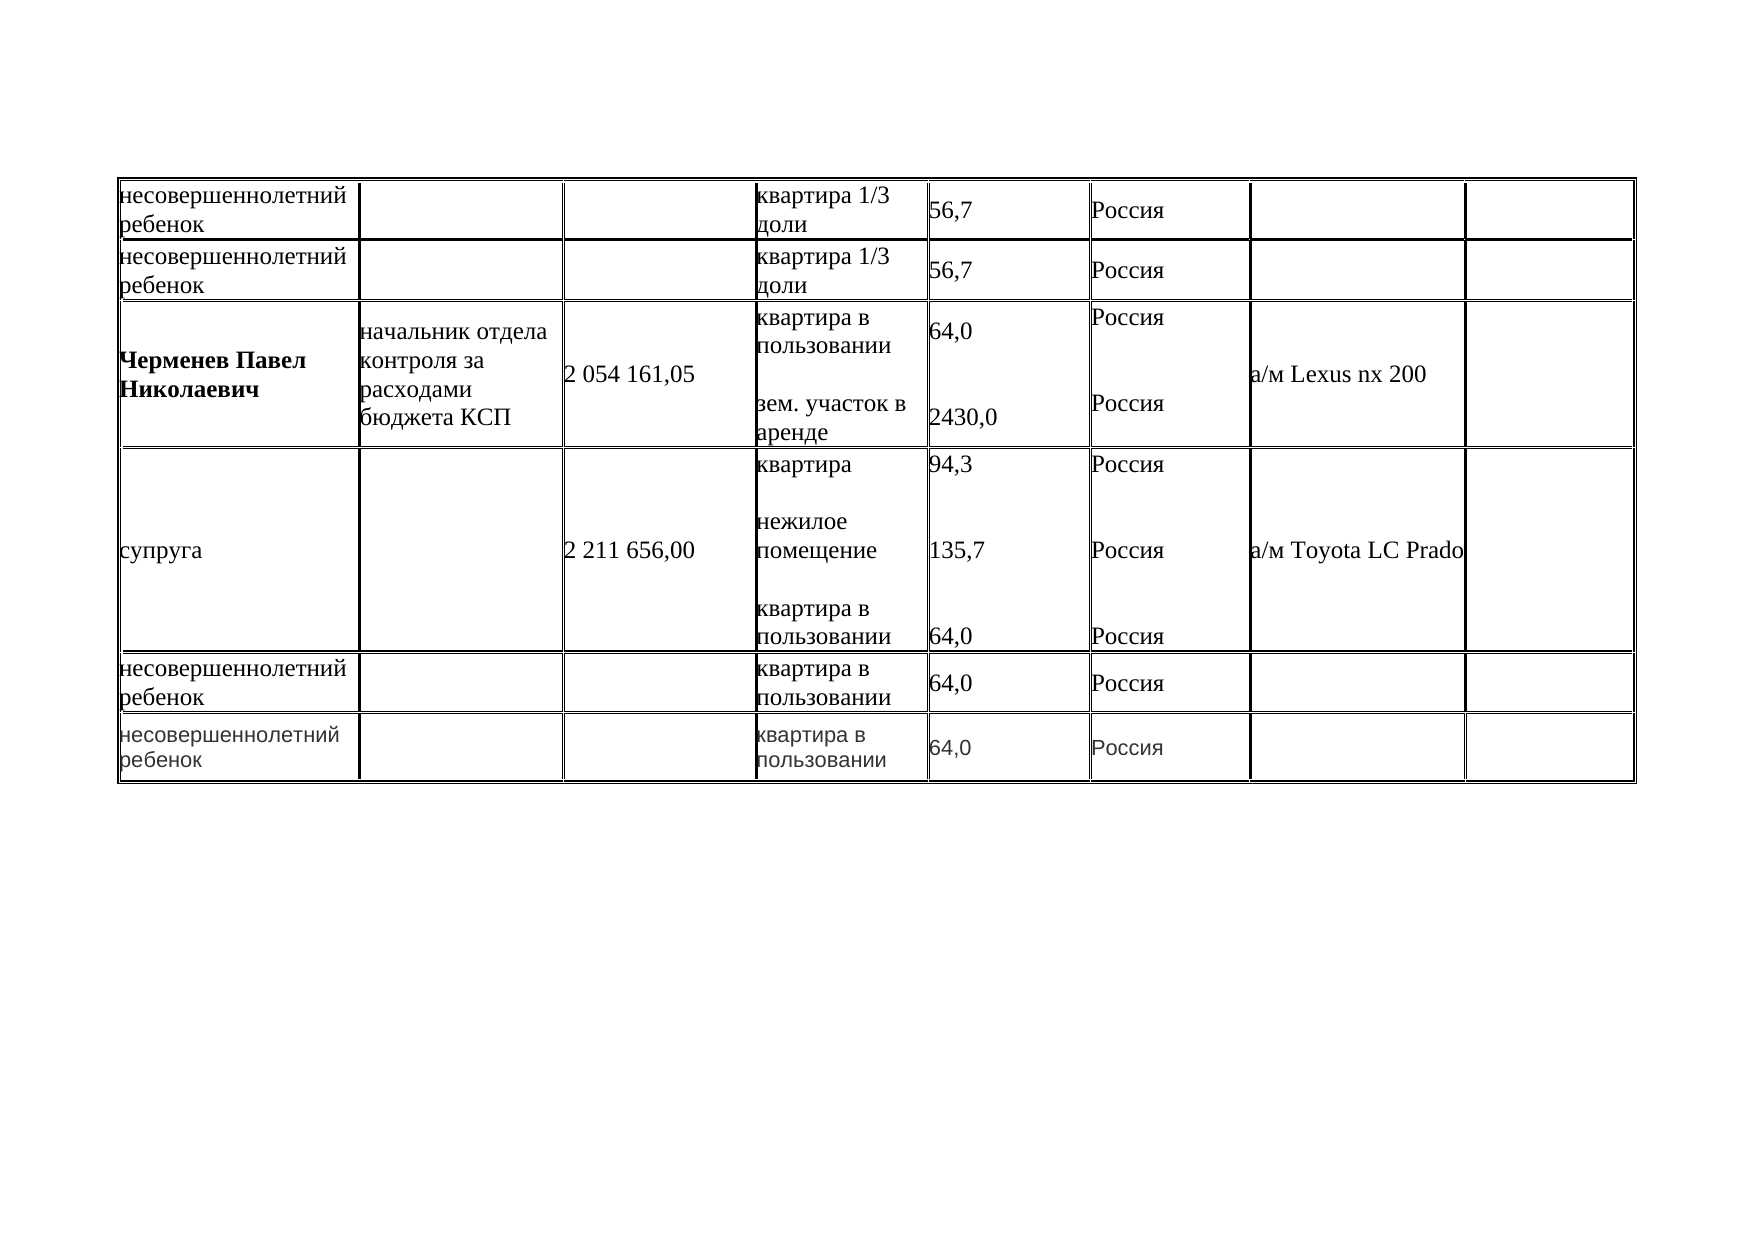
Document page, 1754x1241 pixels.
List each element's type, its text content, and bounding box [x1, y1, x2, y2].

table_cell несовершеннолетний ребенок [119, 711, 359, 780]
table_cell Россия Россия Россия [1092, 449, 1249, 650]
table_cell квартира нежилое помещение квартира в пользовании [758, 449, 927, 650]
table_cell несовершеннолетний ребенок [121, 650, 358, 711]
table_cell [1252, 241, 1464, 299]
table_cell [1465, 181, 1633, 238]
table_cell квартира 1/3 доли [758, 241, 927, 299]
table_cell 64,0 [930, 654, 1089, 711]
table_cell а/м Lexus nx 200 [1252, 302, 1464, 446]
table_cell [359, 181, 563, 238]
table_cell а/м Toyota LC Prado [1252, 449, 1464, 650]
table_cell [1467, 650, 1634, 711]
table_cell [1250, 714, 1465, 780]
table_cell 64,0 [929, 714, 1091, 780]
table_cell [1467, 238, 1635, 299]
table_cell [565, 654, 755, 711]
table_cell [361, 654, 562, 711]
table_cell [565, 241, 755, 299]
table_cell [361, 241, 562, 299]
table_cell [1465, 711, 1634, 780]
table_cell 56,7 [929, 181, 1091, 238]
table_cell 56,7 [930, 241, 1089, 299]
table_cell 64,0 2430,0 [930, 302, 1089, 446]
table_cell Россия [1092, 654, 1249, 711]
table_cell квартира в пользовании [758, 654, 927, 711]
table_cell квартира в пользовании зем. участок в аренде [758, 302, 927, 446]
table_cell [359, 714, 563, 780]
table_cell [1465, 446, 1635, 650]
table_cell [1465, 299, 1635, 446]
table_cell [361, 449, 562, 650]
table_cell несовершеннолетний ребенок [121, 181, 359, 238]
table_cell квартира в пользовании [756, 714, 929, 780]
table_cell Россия [1092, 241, 1249, 299]
table_cell [564, 181, 756, 238]
table_cell Россия [1091, 714, 1250, 780]
table_cell Черменев Павел Николаевич [119, 299, 359, 446]
table_cell Россия [1091, 179, 1250, 238]
table_cell несовершеннолетний ребенок [119, 238, 358, 299]
table_cell 94,3 135,7 64,0 [930, 449, 1089, 650]
table_cell Россия Россия [1092, 302, 1249, 446]
table_cell 2 054 161,05 [565, 302, 755, 446]
table_cell супруга [119, 446, 359, 650]
table_cell начальник отдела контроля за расходами бюджета КСП [361, 302, 562, 446]
table_cell 2 211 656,00 [565, 449, 755, 650]
table_cell [1252, 654, 1464, 711]
table_cell квартира 1/3 доли [756, 181, 929, 238]
table_cell [564, 714, 756, 780]
table_cell [1250, 179, 1465, 238]
